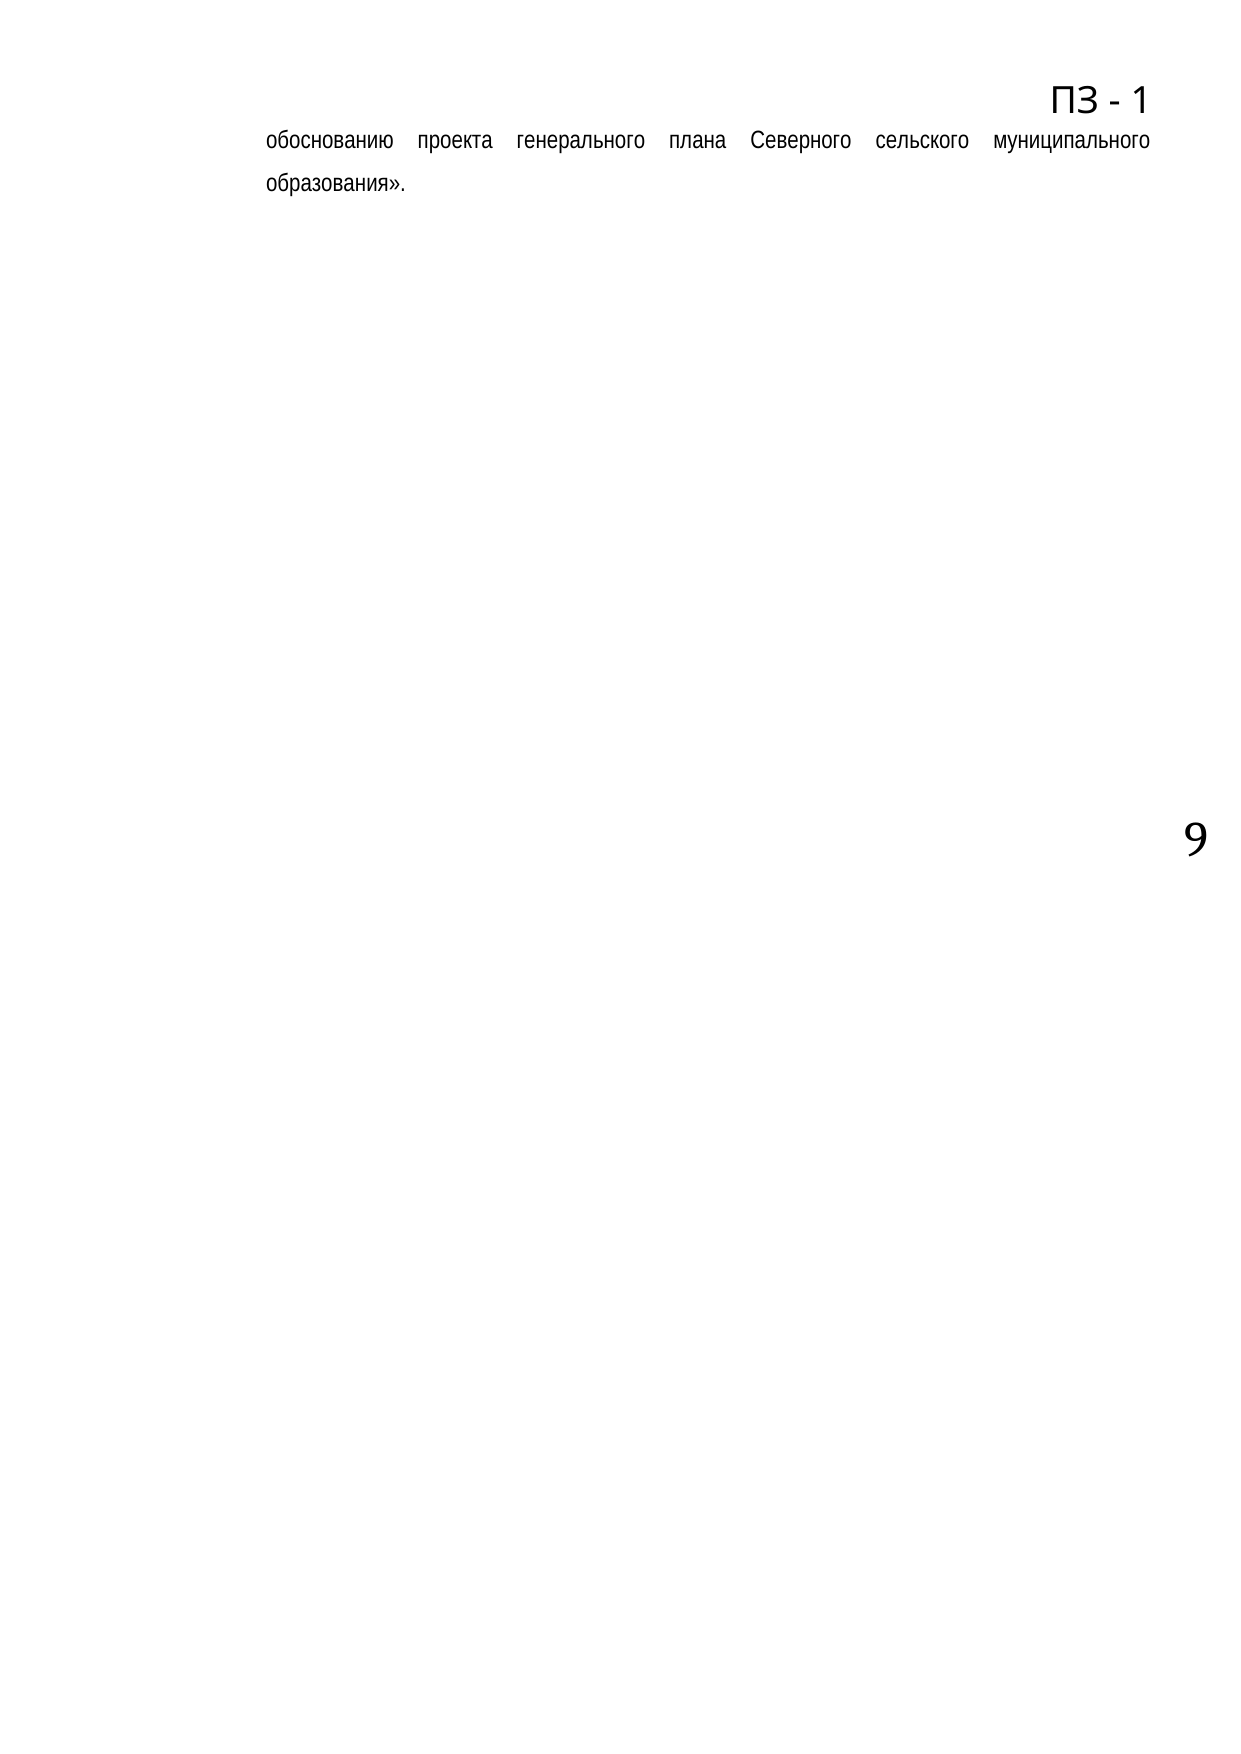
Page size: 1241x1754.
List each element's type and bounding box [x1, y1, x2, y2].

text [266, 125, 1152, 196]
